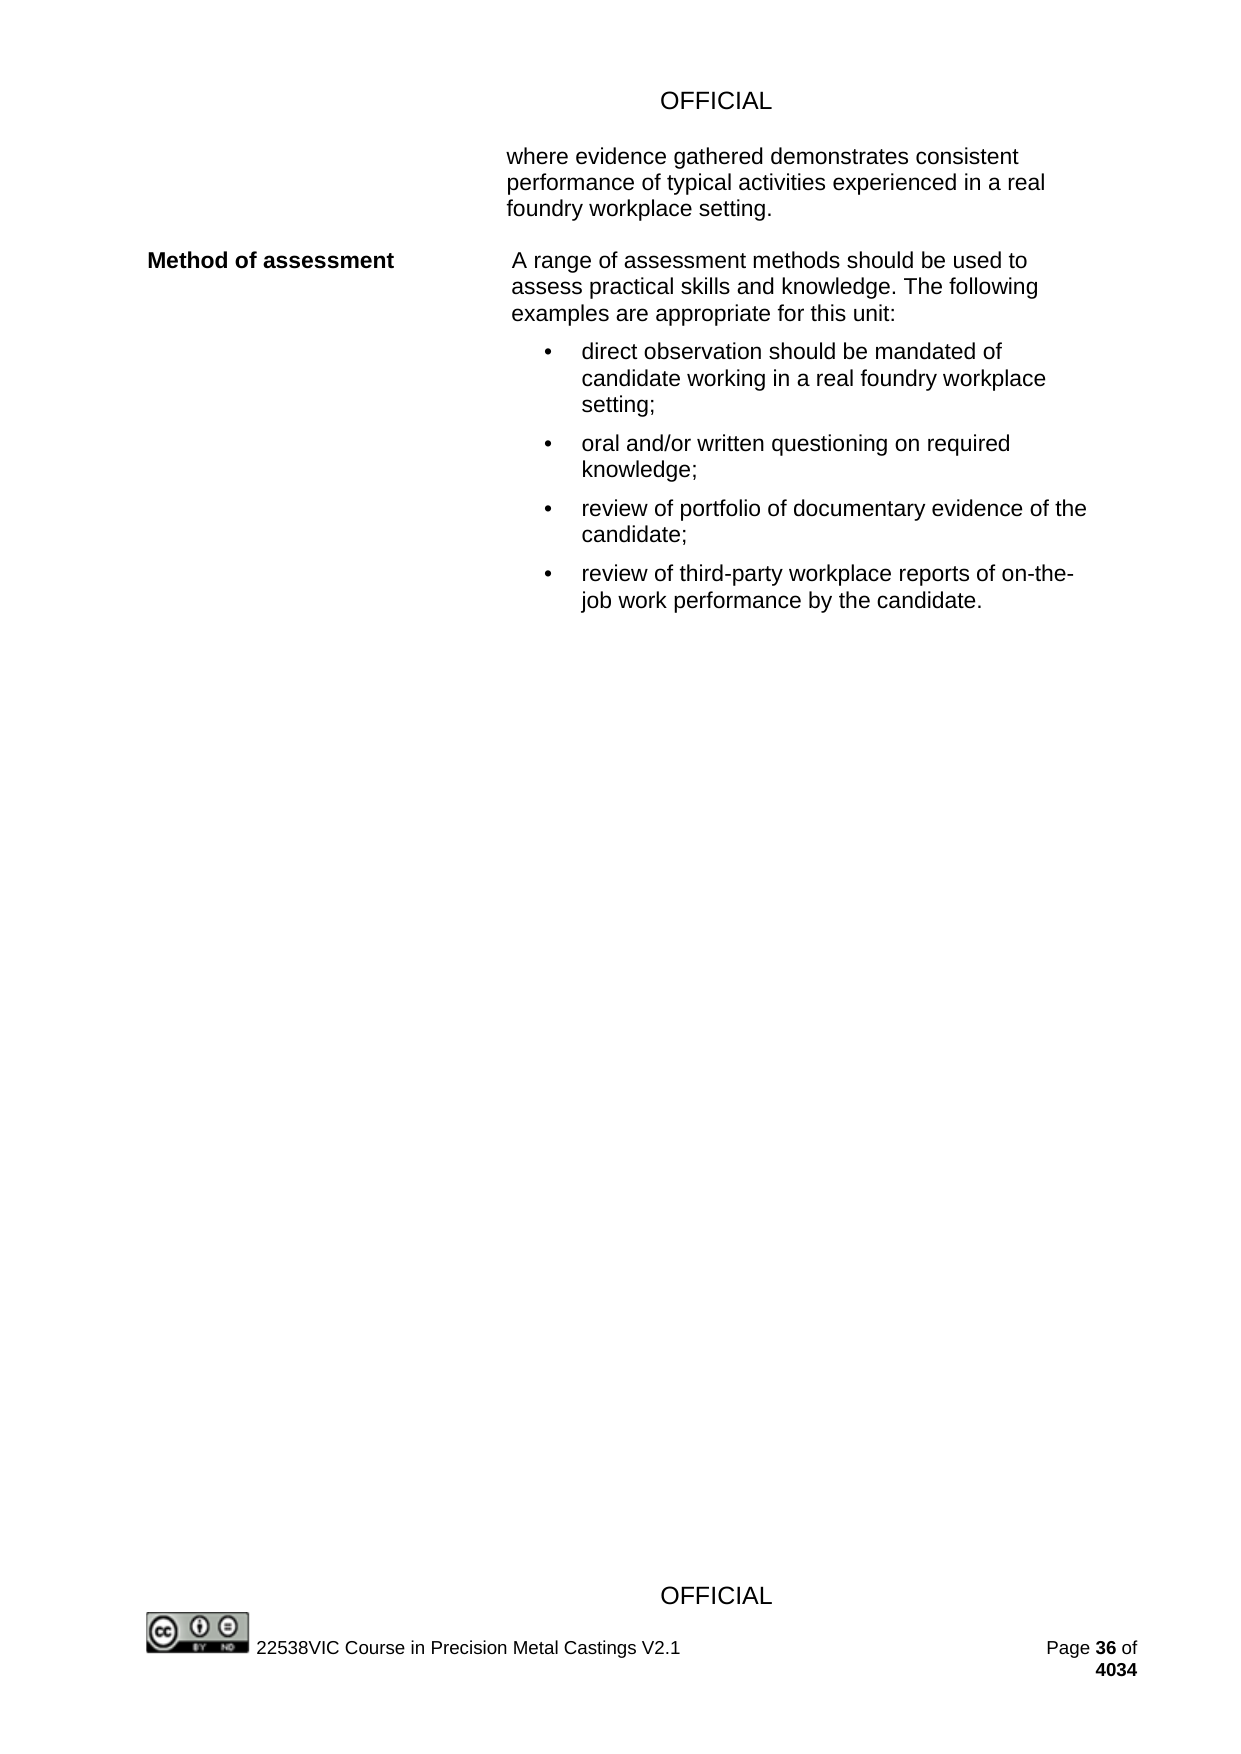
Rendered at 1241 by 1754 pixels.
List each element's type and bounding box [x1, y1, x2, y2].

table_header [118, 130, 1144, 664]
picture [146, 1612, 251, 1655]
